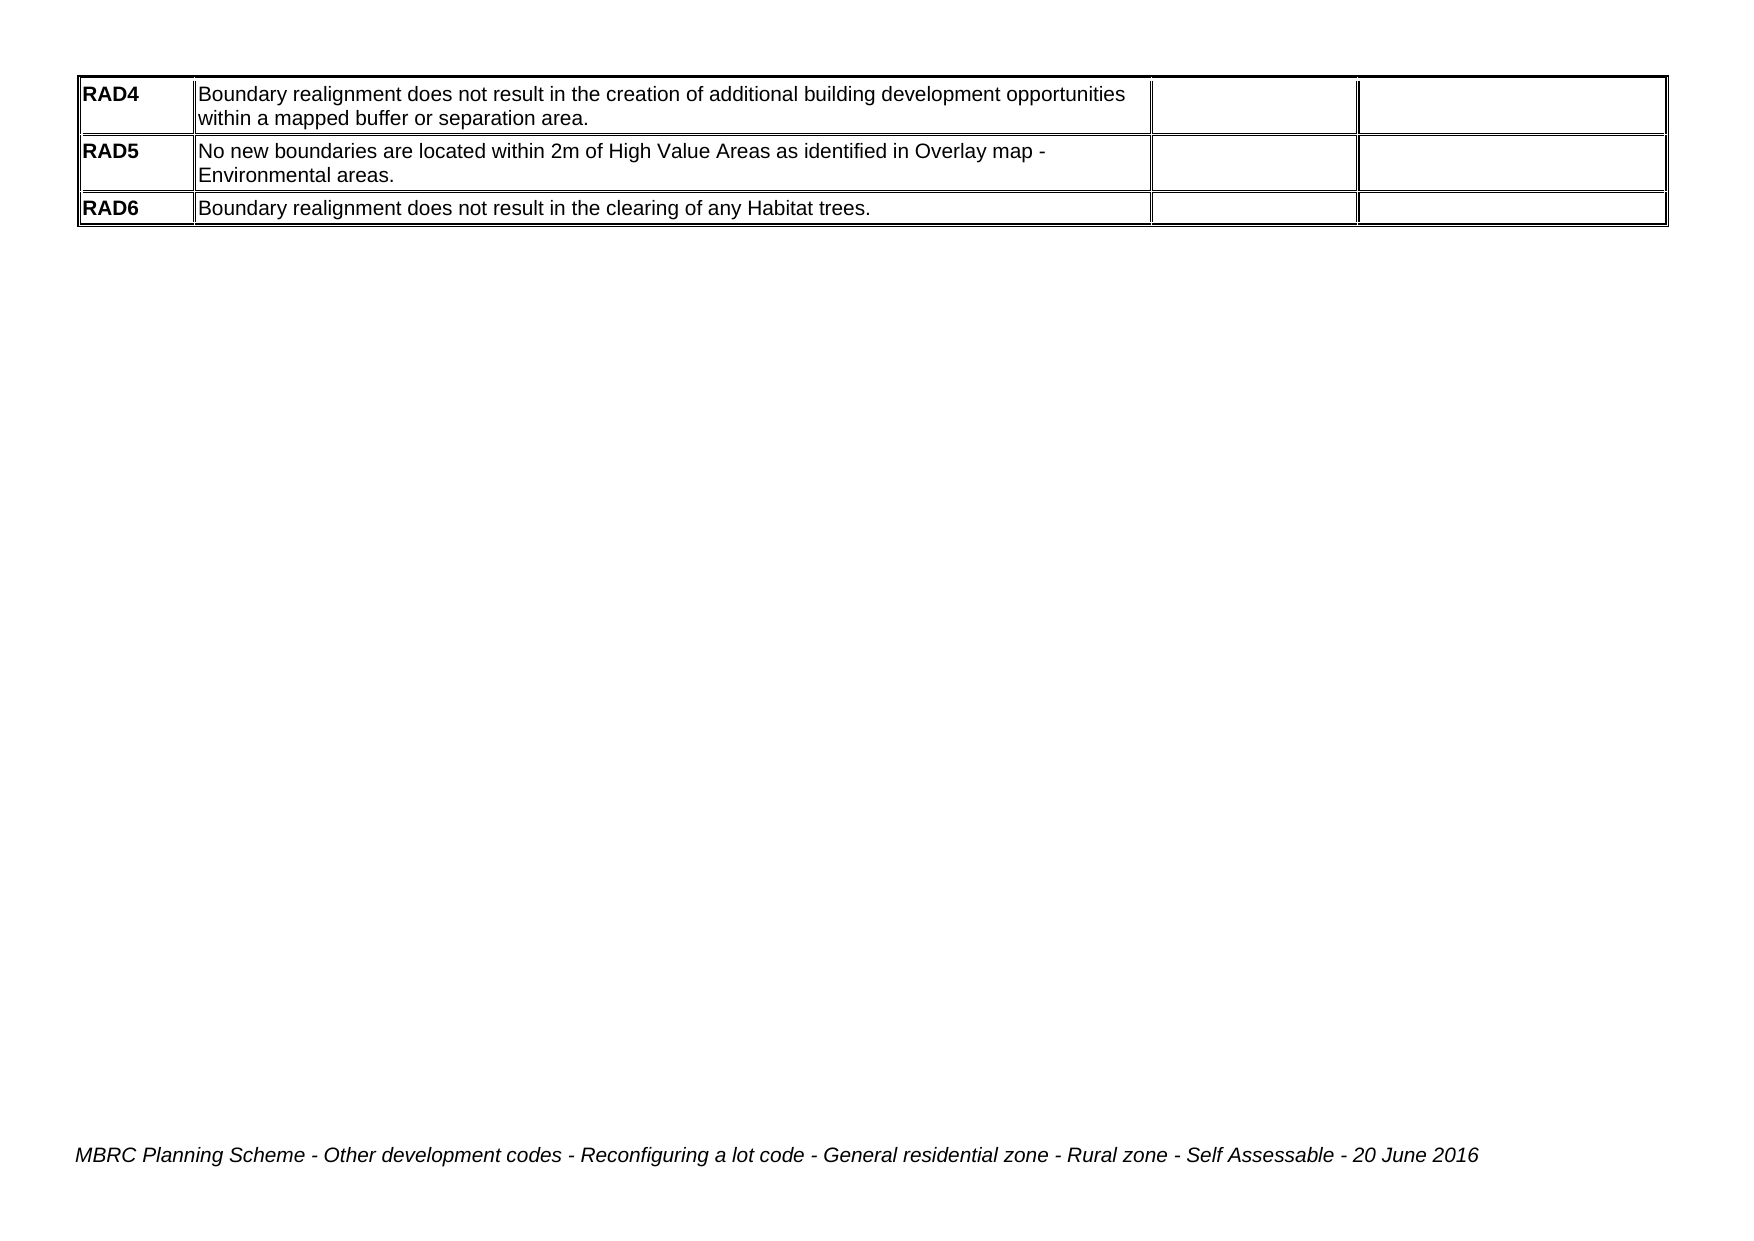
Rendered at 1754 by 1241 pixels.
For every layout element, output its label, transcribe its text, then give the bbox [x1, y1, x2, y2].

table_cell [1152, 190, 1358, 223]
table_cell RAD5 [81, 133, 193, 190]
table_cell No new boundaries are located within 2m of High Value Areas as identified in Overlay map - Environmental areas. [196, 136, 1150, 190]
table_cell Boundary realignment does not result in the creation of additional building development opportunities within a mapped buffer or separation area. [195, 78, 1152, 132]
table_cell Boundary realignment does not result in the clearing of any Habitat trees. [195, 193, 1152, 223]
table_cell RAD4 [81, 78, 195, 132]
table_cell [1152, 77, 1358, 132]
table_cell [1358, 78, 1665, 132]
table_cell [1360, 133, 1666, 190]
table_cell [1153, 136, 1356, 190]
table_cell RAD6 [79, 190, 195, 223]
table_cell [1358, 190, 1667, 223]
